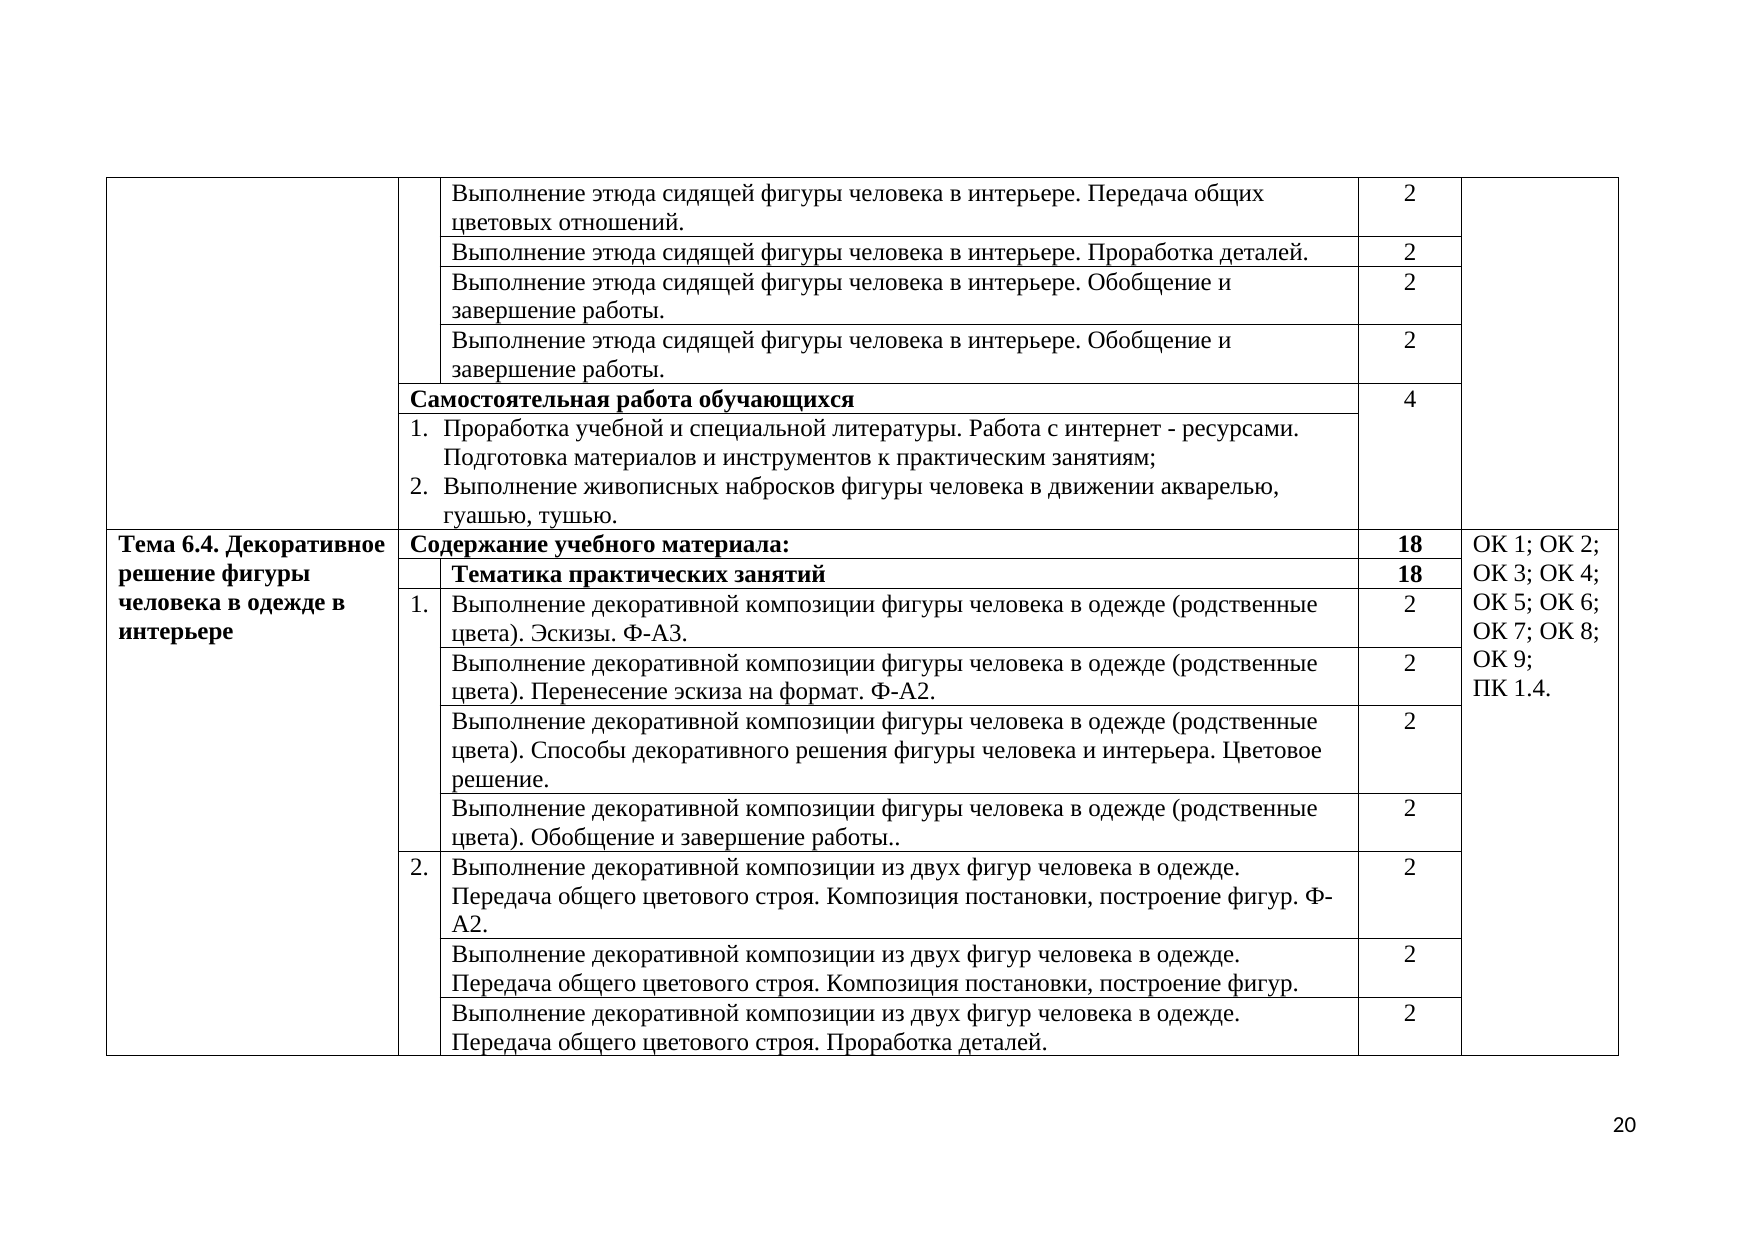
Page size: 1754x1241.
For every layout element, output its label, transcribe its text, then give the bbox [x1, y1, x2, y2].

table_cell 2 [1359, 589, 1461, 647]
table_cell Выполнение декоративной композиции фигуры человека в одежде (родственные цвета). Перенесение эскиза на формат. Ф-А2. [441, 648, 1358, 705]
table_cell Выполнение этюда сидящей фигуры человека в интерьере. Обобщение и завершение работы. [441, 267, 1358, 324]
table_cell 2 [1359, 178, 1461, 236]
table_cell 2 [1359, 325, 1461, 383]
table_cell Содержание учебного материала: [399, 530, 1358, 558]
table_cell 2 [1359, 852, 1461, 938]
table_cell Выполнение этюда сидящей фигуры человека в интерьере. Обобщение и завершение работы. [441, 325, 1358, 383]
table_cell ОК 1; ОК 2; ОК 3; ОК 4; ОК 5; ОК 6; ОК 7; ОК 8; ОК 9; ПК 1.4. [1462, 530, 1618, 1055]
table_cell Выполнение декоративной композиции фигуры человека в одежде (родственные цвета). Эскизы. Ф-А3. [441, 589, 1358, 647]
table_cell 2 [1359, 998, 1461, 1055]
table_cell Выполнение этюда сидящей фигуры человека в интерьере. Проработка деталей. [441, 237, 1358, 266]
table_cell Выполнение декоративной композиции из двух фигур человека в одежде. Передача общего цветового строя. Композиция постановки, построение фигур. [441, 939, 1358, 997]
table_cell Проработка учебной и специальной литературы. Работа с интернет - ресурсами. Подготовка материалов и инструментов к практическим занятиям; Выполнение живописных набросков фигуры человека в движении акварелью, гуашью, тушью. [399, 414, 1358, 528]
table_cell Выполнение декоративной композиции фигуры человека в одежде (родственные цвета). Обобщение и завершение работы.. [441, 794, 1358, 851]
table_cell Тематика практических занятий [441, 559, 1358, 588]
table_cell Выполнение декоративной композиции фигуры человека в одежде (родственные цвета). Способы декоративного решения фигуры человека и интерьера. Цветовое решение. [441, 706, 1358, 792]
table_cell 1. [399, 589, 440, 851]
table_cell 2 [1359, 939, 1461, 997]
table_cell Выполнение этюда сидящей фигуры человека в интерьере. Передача общих цветовых отношений. [441, 178, 1358, 236]
table_cell 4. [399, 178, 440, 383]
table_cell 2 [1359, 237, 1461, 266]
table_cell 18 [1359, 559, 1461, 588]
table_cell Выполнение декоративной композиции из двух фигур человека в одежде. Передача общего цветового строя. Проработка деталей. [441, 998, 1358, 1055]
table_cell 2 [1359, 794, 1461, 851]
table_cell Самостоятельная работа обучающихся [399, 384, 1358, 412]
table_cell [399, 559, 440, 588]
table_cell 18 [1359, 530, 1461, 558]
table_cell 2 [1359, 648, 1461, 705]
table_cell 2 [1359, 706, 1461, 792]
table_cell 2. [399, 852, 440, 1055]
table_cell Выполнение декоративной композиции из двух фигур человека в одежде. Передача общего цветового строя. Композиция постановки, построение фигур. Ф-А2. [441, 852, 1358, 938]
table_cell 2 [1359, 267, 1461, 324]
table_cell 4 [1359, 384, 1461, 528]
table_cell Тема 6.4. Декоративное решение фигуры человека в одежде в интерьере [107, 530, 398, 1055]
